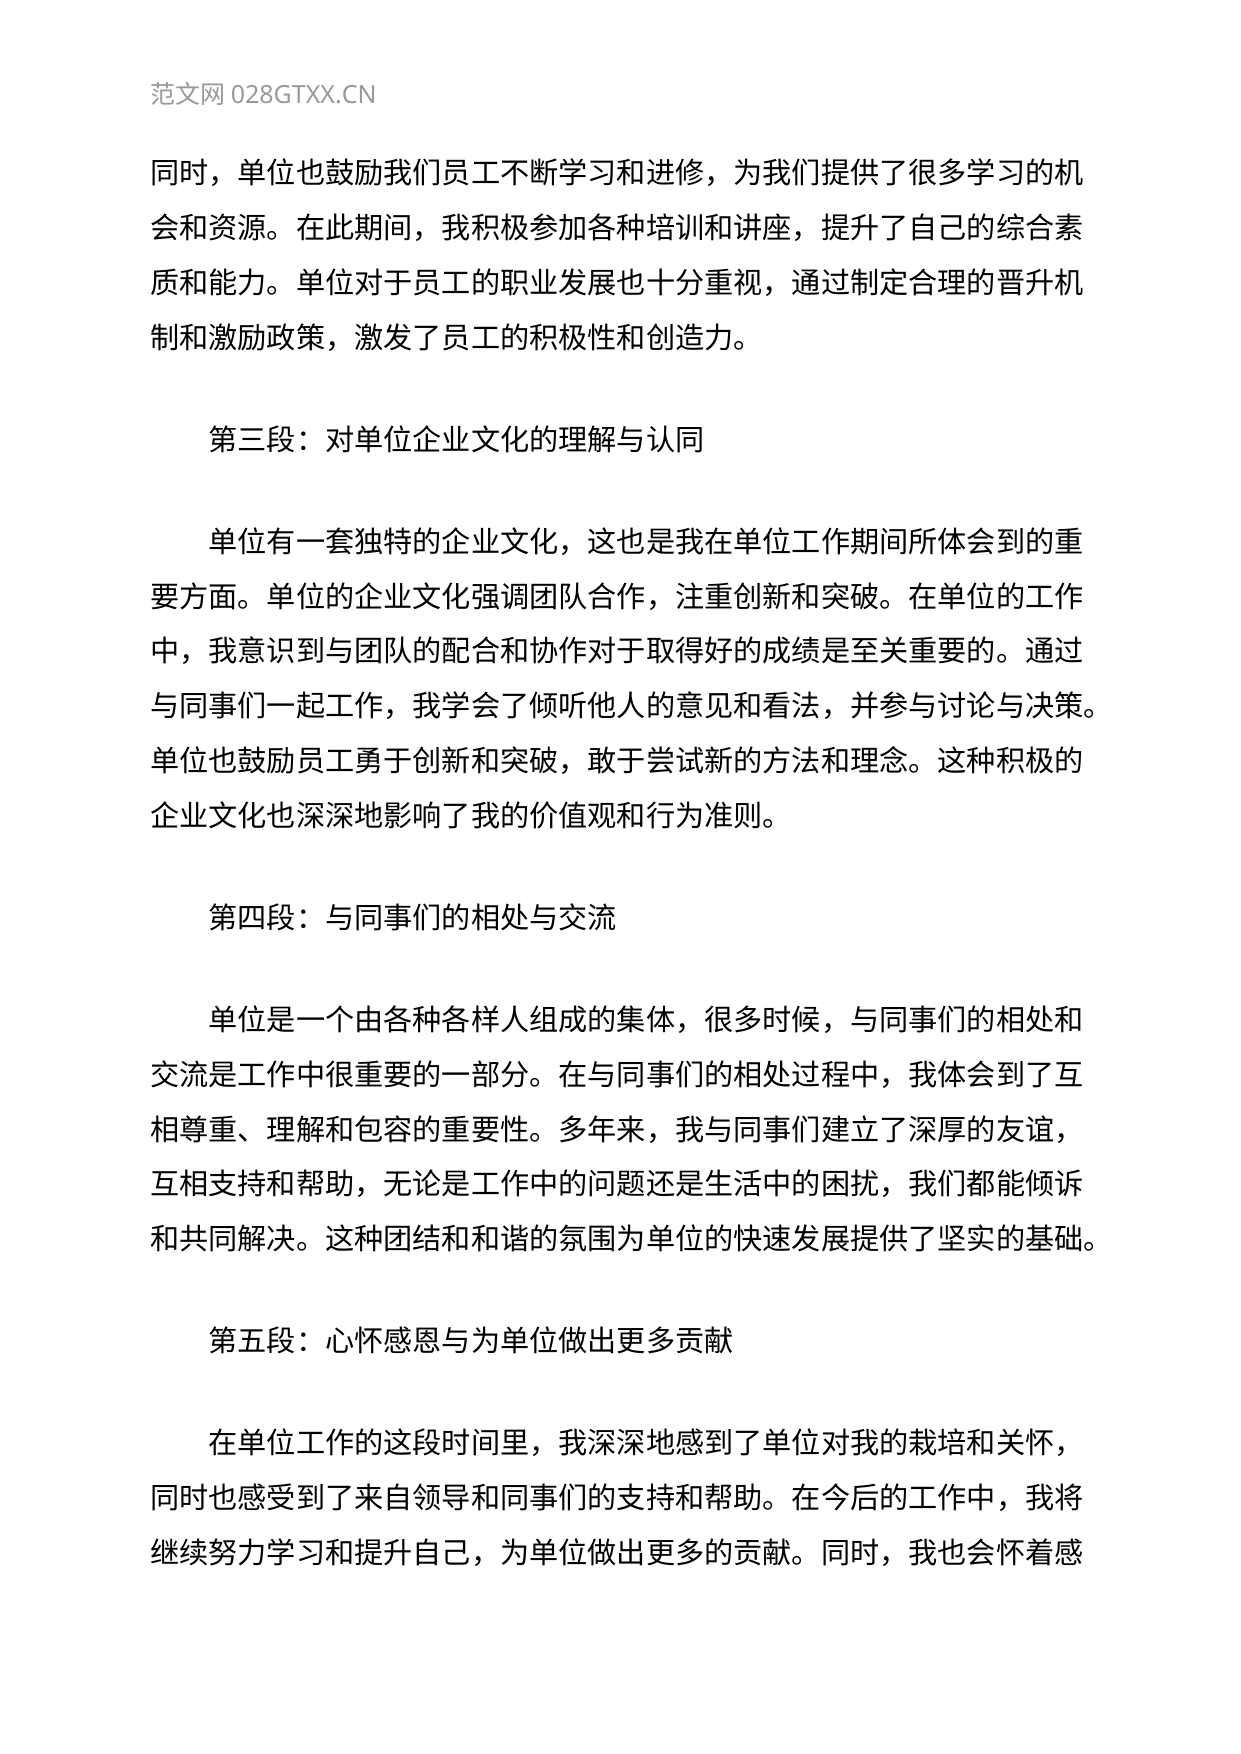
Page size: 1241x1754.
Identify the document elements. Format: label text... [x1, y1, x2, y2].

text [150, 1419, 1090, 1571]
text 单位是一个由各种各样人组成的集体，很多时候，与同事们的相处和交流是工作中很重要的一部分。在与同事们的相处过程中，我体会到了互相尊重、理解和包容的重要性。多年来，我与同事们建立了深厚的友谊，互相支持和帮助，无论是工作中的问题还是生活中的困扰，我们都能倾诉和共同解决。这种团结和和谐的氛围为单位的快速发展提供了坚实的基础。 [150, 996, 1090, 1258]
text 第四段：与同事们的相处与交流 [150, 894, 1090, 937]
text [150, 150, 1090, 357]
text 第五段：心怀感恩与为单位做出更多贡献 [150, 1318, 1090, 1360]
text 第三段：对单位企业文化的理解与认同 [150, 416, 1090, 459]
text 单位有一套独特的企业文化，这也是我在单位工作期间所体会到的重要方面。单位的企业文化强调团队合作，注重创新和突破。在单位的工作中，我意识到与团队的配合和协作对于取得好的成绩是至关重要的。通过与同事们一起工作，我学会了倾听他人的意见和看法，并参与讨论与决策。单位也鼓励员工勇于创新和突破，敢于尝试新的方法和理念。这种积极的企业文化也深深地影响了我的价值观和行为准则。 [150, 518, 1090, 835]
